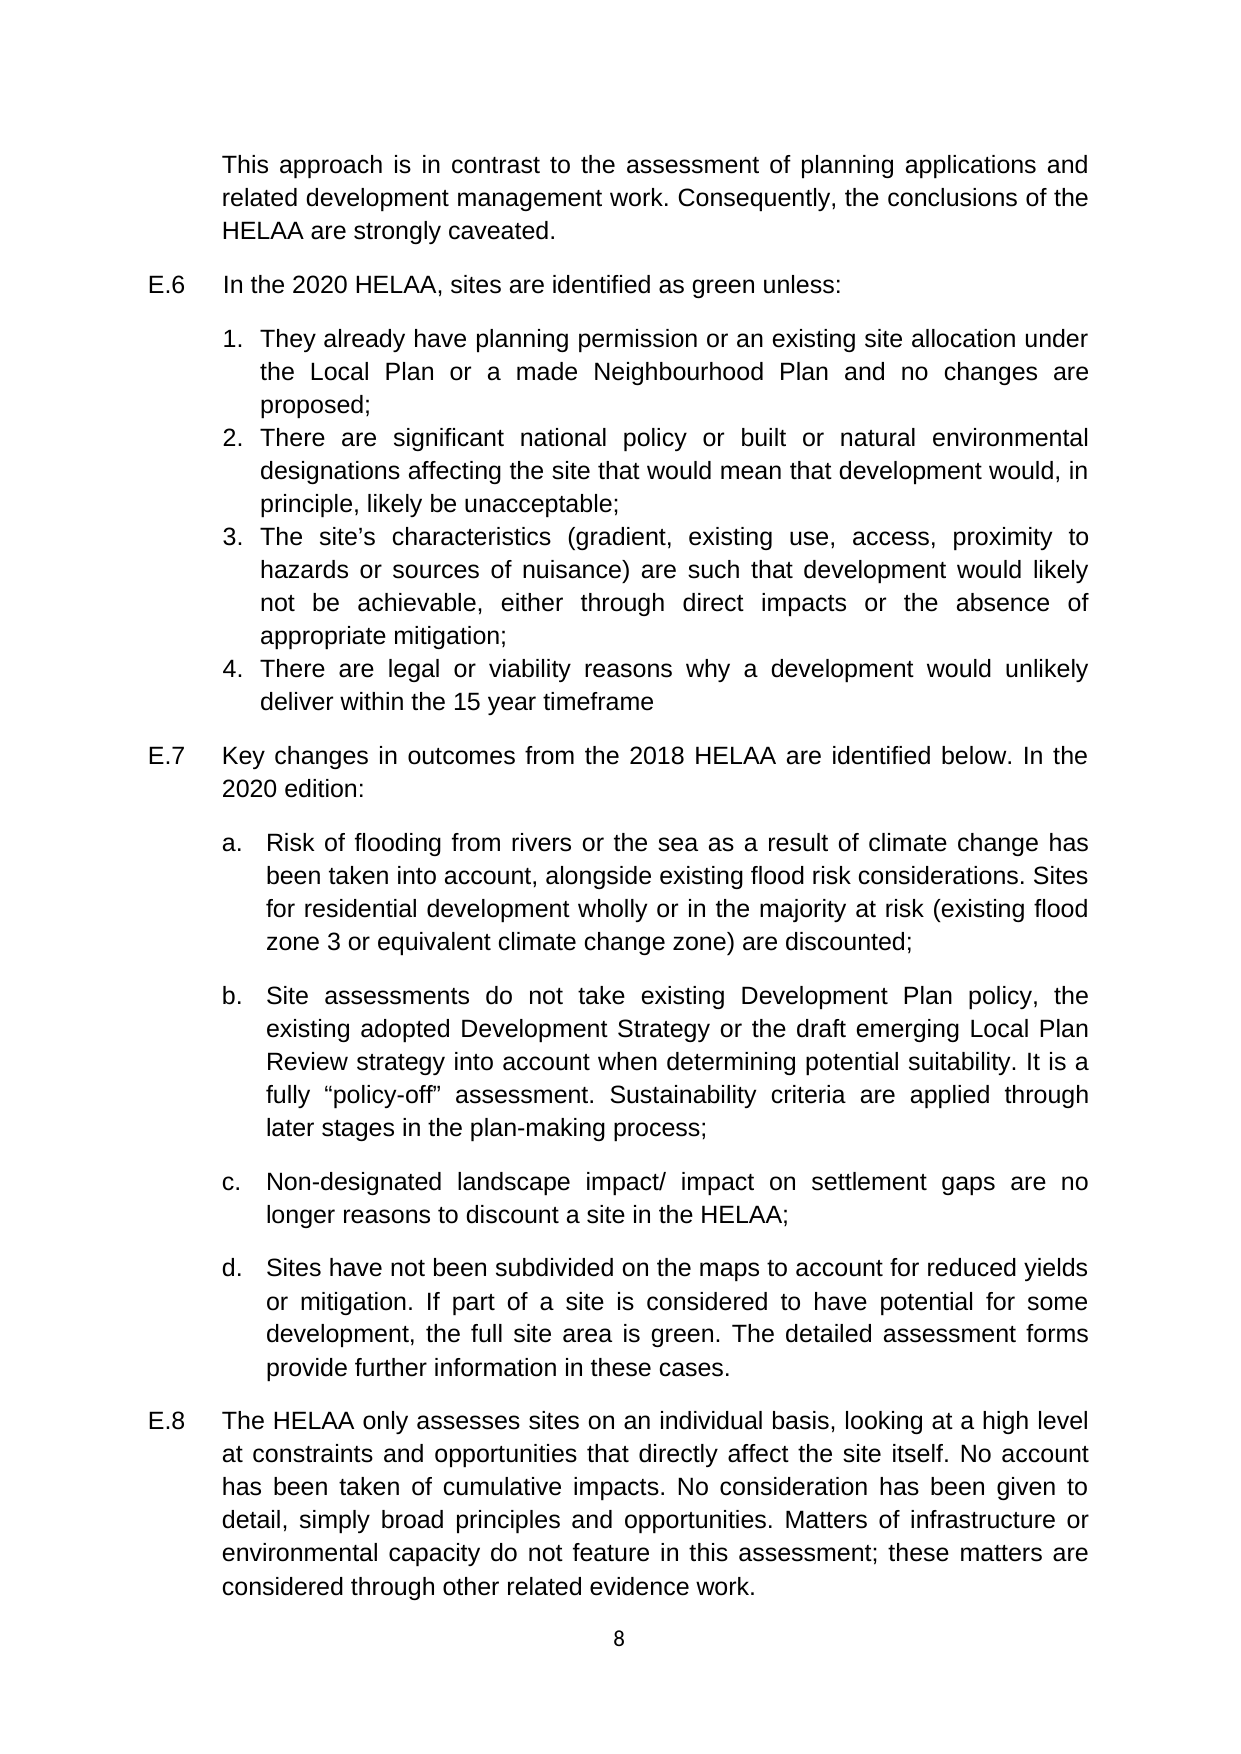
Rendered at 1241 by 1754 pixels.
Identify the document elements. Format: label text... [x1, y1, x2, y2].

text c. Non-designated landscape impact/ impact on settlement gaps are no longer reasons to discount a site in the HELAA; [222, 1167, 1090, 1228]
list There are significant national policy or built or natural environmental designations affecting the site that would mean that development would, in principle, likely be unacceptable; [222, 423, 1090, 518]
text E.6 In the 2020 HELAA, sites are identified as green unless: [148, 270, 1090, 299]
list There are legal or viability reasons why a development would unlikely deliver within the 15 year timeframe [222, 654, 1090, 716]
list The site’s characteristics (gradient, existing use, access, proximity to hazards or sources of nuisance) are such that development would likely not be achievable, either through direct impacts or the absence of appropriate mitigation; [222, 522, 1090, 650]
text d. Sites have not been subdivided on the maps to account for reduced yields or mitigation. If part of a site is considered to have potential for some development, the full site area is green. The detailed assessment forms provide further information in these cases. [222, 1253, 1090, 1381]
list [148, 150, 1090, 245]
list They already have planning permission or an existing site allocation under the Local Plan or a made Neighbourhood Plan and no changes are proposed; [222, 324, 1090, 418]
text b. Site assessments do not take existing Development Plan policy, the existing adopted Development Strategy or the draft emerging Local Plan Review strategy into account when determining potential suitability. It is a fully “policy-off” assessment. Sustainability criteria are applied through later stages in the plan-making process; [222, 981, 1090, 1141]
text E.7 Key changes in outcomes from the 2018 HELAA are identified below. In the 2020 edition: [148, 741, 1090, 803]
text E.8 The HELAA only assesses sites on an individual basis, looking at a high level at constraints and opportunities that directly affect the site itself. No account has been taken of cumulative impacts. No consideration has been given to detail, simply broad principles and opportunities. Matters of infrastructure or environmental capacity do not feature in this assessment; these matters are considered through other related evidence work. [148, 1406, 1090, 1600]
text a. Risk of flooding from rivers or the sea as a result of climate change has been taken into account, alongside existing flood risk considerations. Sites for residential development wholly or in the majority at risk (existing flood zone 3 or equivalent climate change zone) are discounted; [222, 828, 1090, 956]
